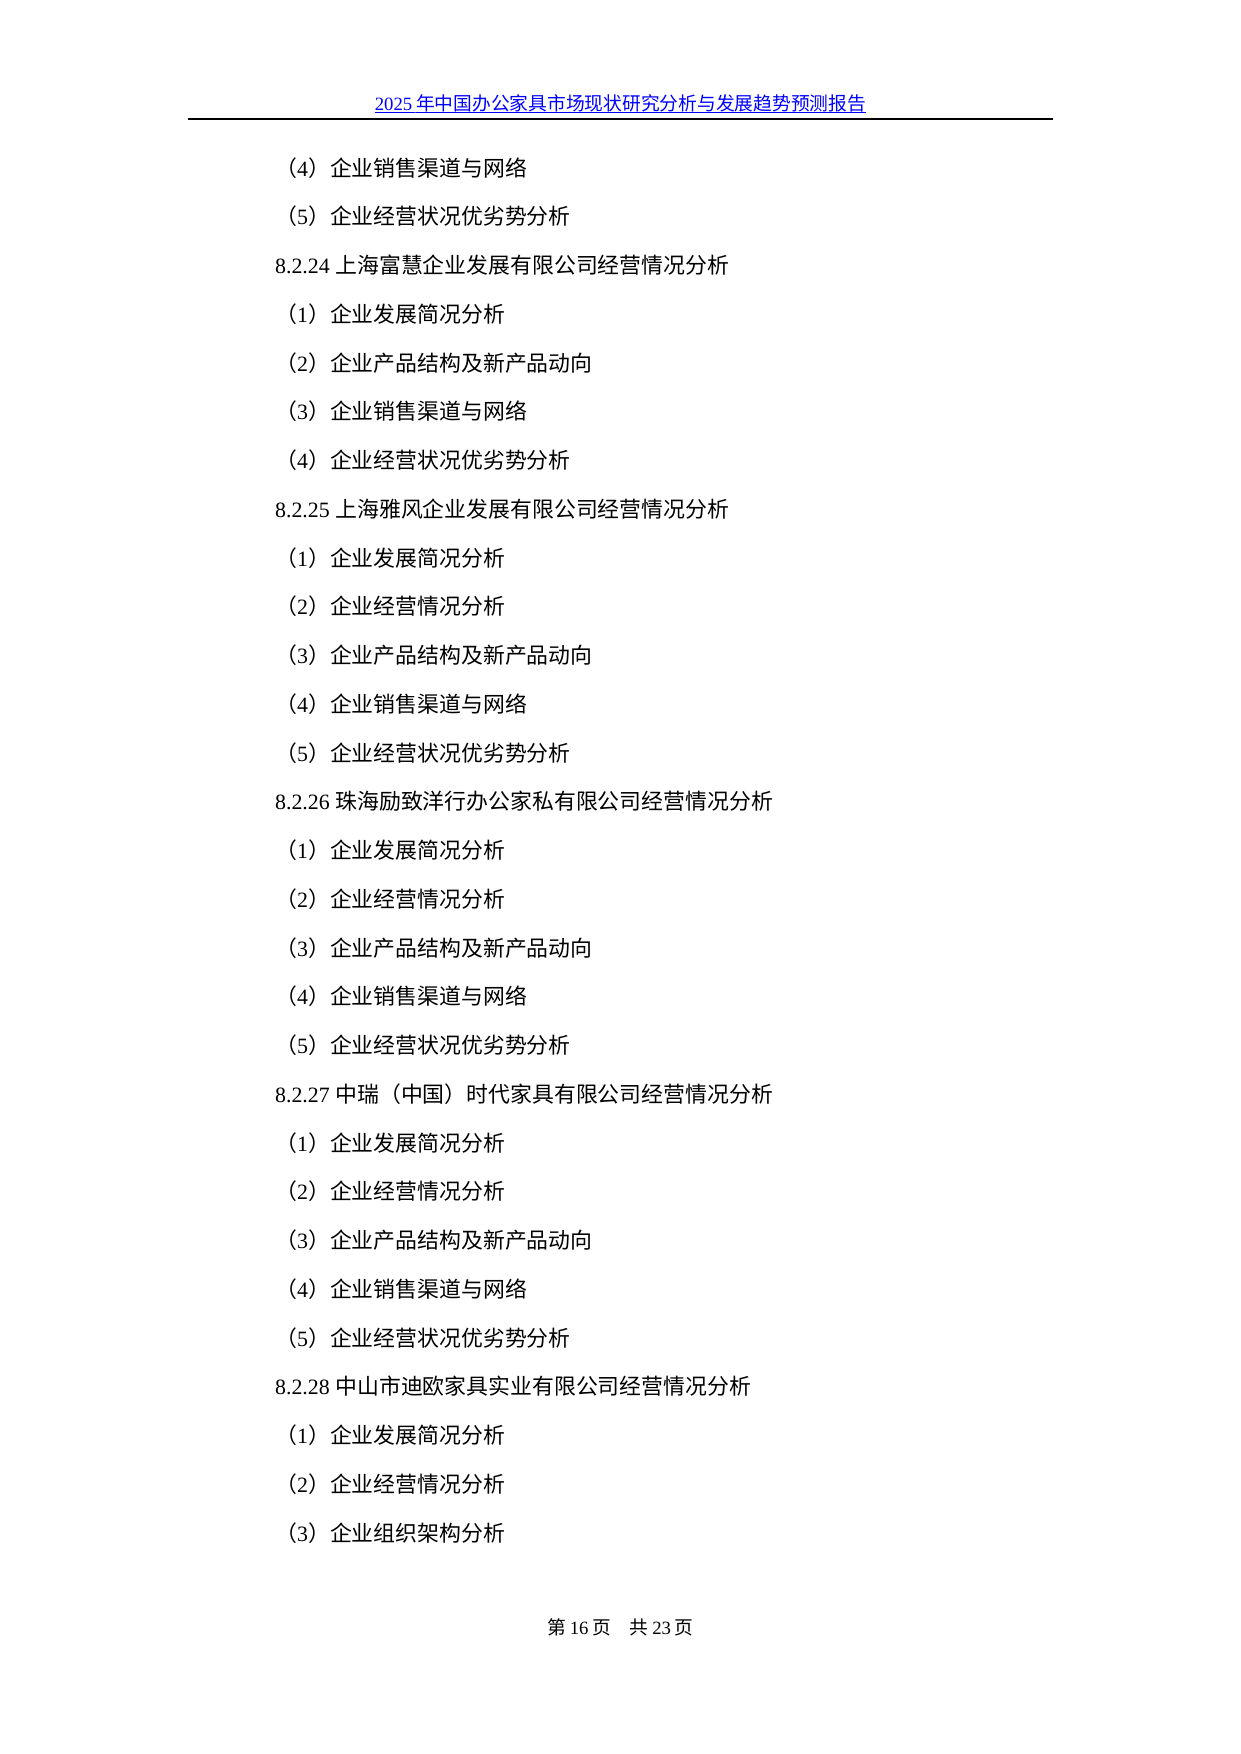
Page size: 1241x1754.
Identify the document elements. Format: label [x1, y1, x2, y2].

text [187, 150, 1053, 1548]
